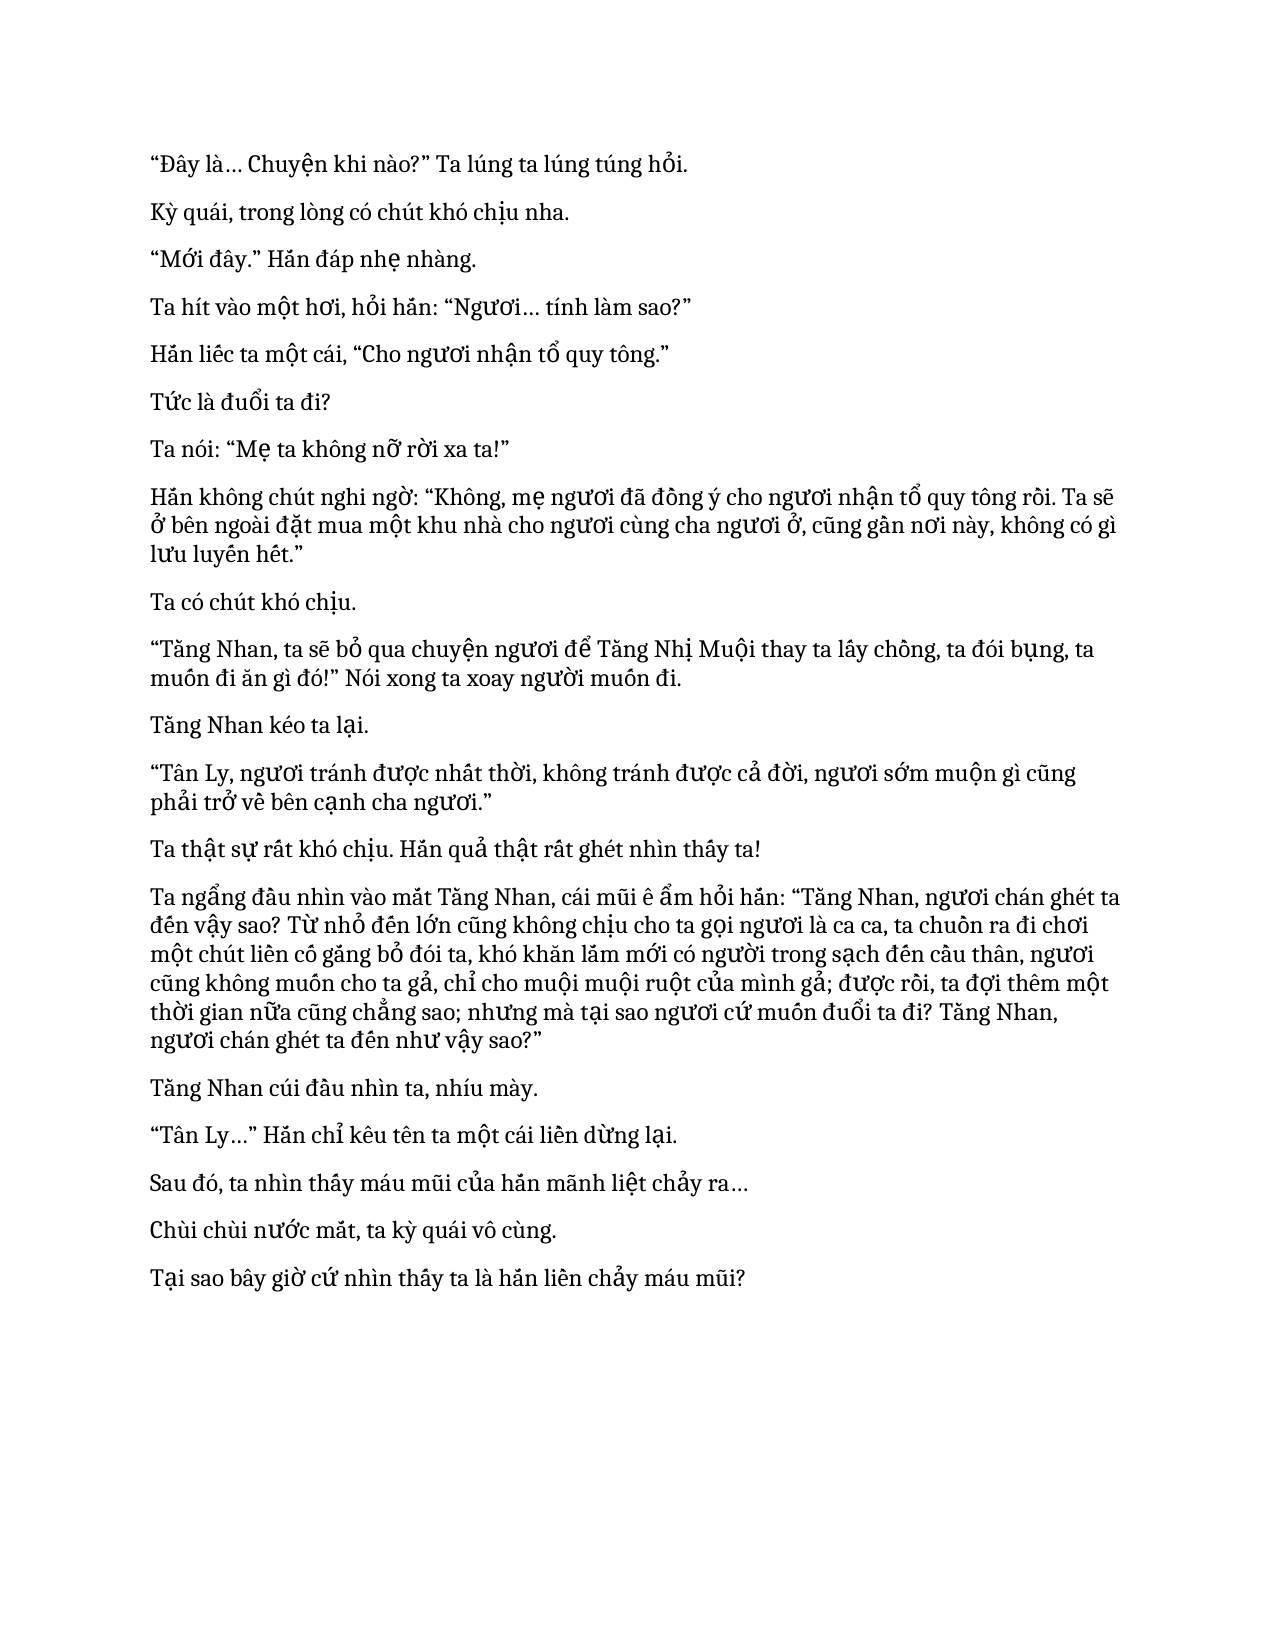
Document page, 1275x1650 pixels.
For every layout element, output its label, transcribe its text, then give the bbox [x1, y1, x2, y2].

text “Tân Ly, ngươi tránh được nhất thời, không tránh được cả đời, ngươi sớm muộn gì cũng phải trở về bên cạnh cha ngươi.” [150, 759, 1125, 816]
text Hắn liếc ta một cái, “Cho ngươi nhận tổ quy tông.” [150, 340, 1125, 369]
text Hắn không chút nghi ngờ: “Không, mẹ ngươi đã đồng ý cho ngươi nhận tổ quy tông rồi. Ta sẽ ở bên ngoài đặt mua một khu nhà cho ngươi cùng cha ngươi ở, cũng gần nơi này, không có gì lưu luyến hết.” [150, 482, 1125, 569]
text Chùi chùi nước mắt, ta kỳ quái vô cùng. [150, 1216, 1125, 1245]
text “Đây là… Chuyện khi nào?” Ta lúng ta lúng túng hỏi. [150, 150, 1125, 179]
text Sau đó, ta nhìn thấy máu mũi của hắn mãnh liệt chảy ra… [150, 1169, 1125, 1197]
text Ta có chút khó chịu. [150, 587, 1125, 616]
text “Tân Ly…” Hắn chỉ kêu tên ta một cái liền dừng lại. [150, 1121, 1125, 1150]
text “Tằng Nhan, ta sẽ bỏ qua chuyện ngươi để Tằng Nhị Muội thay ta lấy chồng, ta đói bụng, ta muốn đi ăn gì đó!” Nói xong ta xoay người muốn đi. [150, 635, 1125, 692]
text Ta hít vào một hơi, hỏi hắn: “Ngươi… tính làm sao?” [150, 292, 1125, 321]
text Tằng Nhan cúi đầu nhìn ta, nhíu mày. [150, 1074, 1125, 1102]
text Tức là đuổi ta đi? [150, 387, 1125, 416]
text “Mới đây.” Hắn đáp nhẹ nhàng. [150, 245, 1125, 274]
text Tằng Nhan kéo ta lại. [150, 711, 1125, 740]
text Kỳ quái, trong lòng có chút khó chịu nha. [150, 197, 1125, 226]
text Tại sao bây giờ cứ nhìn thấy ta là hắn liền chảy máu mũi? [150, 1264, 1125, 1350]
text Ta ngẩng đầu nhìn vào mắt Tằng Nhan, cái mũi ê ẩm hỏi hắn: “Tằng Nhan, ngươi chán ghét ta đến vậy sao? Từ nhỏ đến lớn cũng không chịu cho ta gọi ngươi là ca ca, ta chuồn ra đi chơi một chút liền cố gắng bỏ đói ta, khó khăn lắm mới có người trong sạch đến cầu thân, ngươi cũng không muốn cho ta gả, chỉ cho muội muội ruột của mình gả; được rồi, ta đợi thêm một thời gian nữa cũng chẳng sao; nhưng mà tại sao ngươi cứ muốn đuổi ta đi? Tằng Nhan, ngươi chán ghét ta đến như vậy sao?” [150, 882, 1125, 1055]
text Ta thật sự rất khó chịu. Hắn quả thật rất ghét nhìn thấy ta! [150, 835, 1125, 864]
text Ta nói: “Mẹ ta không nỡ rời xa ta!” [150, 435, 1125, 464]
